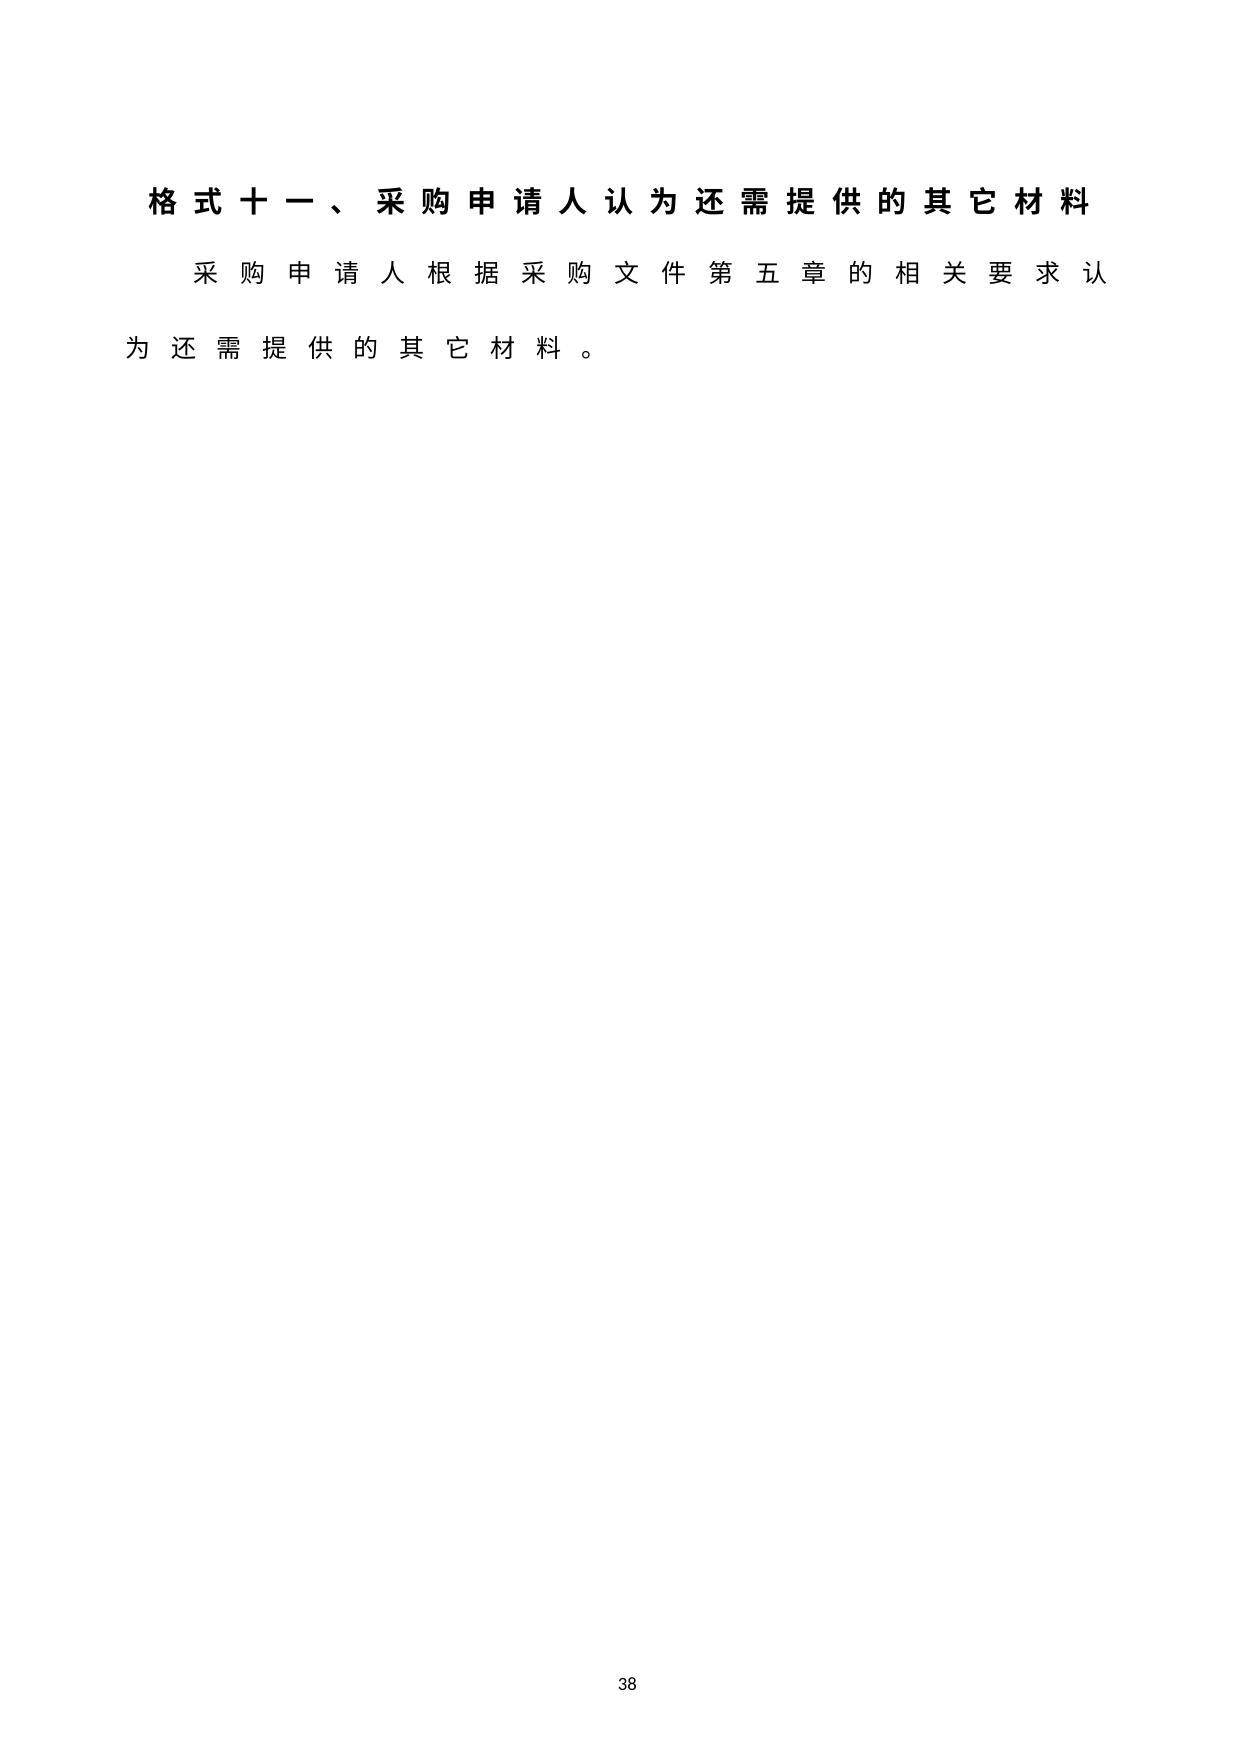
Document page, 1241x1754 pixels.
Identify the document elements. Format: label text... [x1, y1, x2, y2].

text 格式十一、采购申请人认为还需提供的其它材料 [125, 175, 1129, 225]
text 采购申请人根据采购文件第五章的相关要求认为还需提供的其它材料。 [125, 246, 1129, 372]
